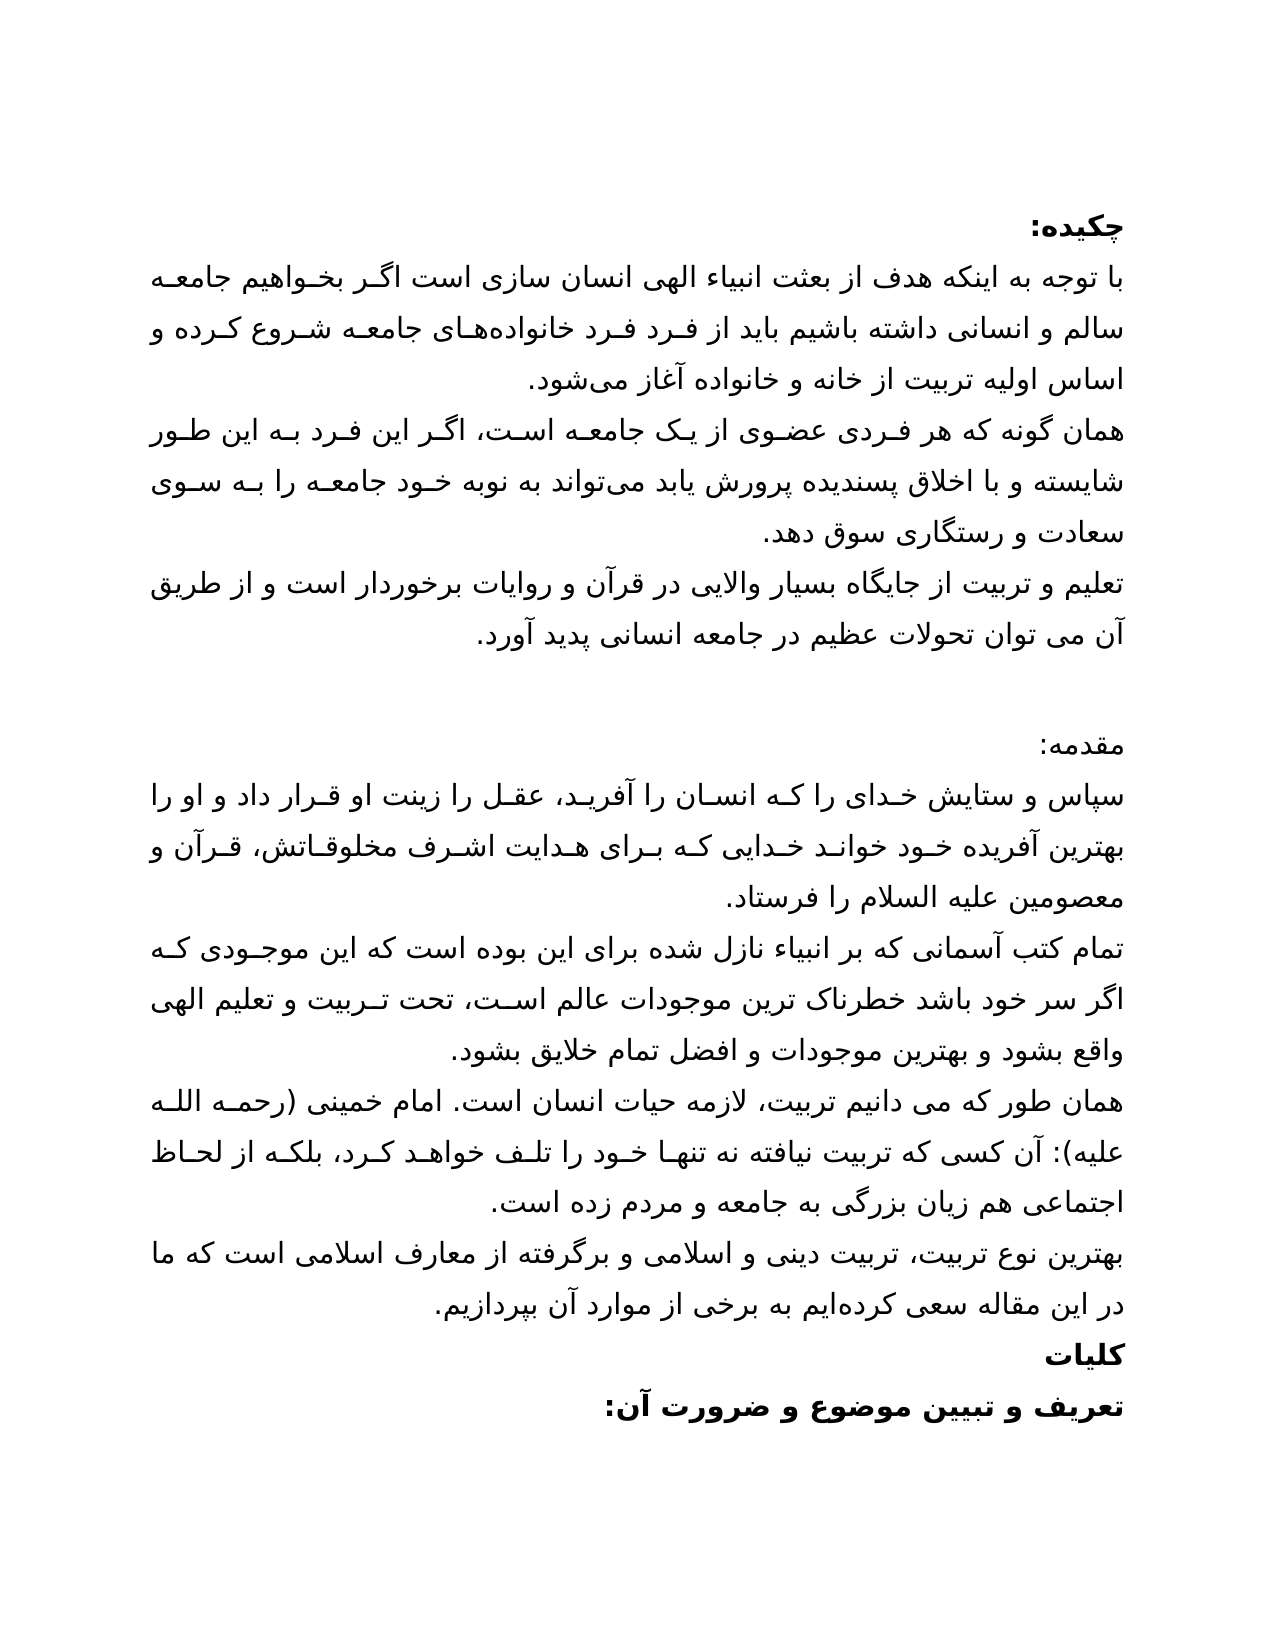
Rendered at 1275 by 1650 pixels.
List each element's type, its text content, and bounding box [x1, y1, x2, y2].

text مقدمه: [150, 727, 1125, 761]
text تمام کتب آسمانی که بر انبیاء نازل شده برای این بوده است که این موجودی که اگر سر خود باشد خطرناک ترین موجودات عالم است، تحت تربیت و تعلیم الهی واقع بشود و بهترین موجودات و افضل تمام خلایق بشود. [150, 931, 1125, 1067]
text همان طور که می دانیم تربیت، لازمه حیات انسان است. امام خمینی (رحمه الله علیه): آن کسی که تربیت نیافته نه تنها خود را تلف خواهد کرد، بلکه از لحاظ اجتماعی هم زیان بزرگی به جامعه و مردم زده است. [150, 1084, 1125, 1220]
text با توجه به اینکه هدف از بعثت انبیاء الهی انسان سازی است اگر بخواهیم جامعه سالم و انسانی داشته باشیم باید از فرد فرد خانواده‌های جامعه شروع کرده و اساس اولیه تربیت از خانه و خانواده آغاز می‌شود. [150, 260, 1125, 396]
text تعلیم و تربیت از جایگاه بسیار والایی در قرآن و روایات برخوردار است و از طریق آن می توان تحولات عظیم در جامعه انسانی پدید آورد. [150, 566, 1125, 651]
text بهترین نوع تربیت، تربیت دینی و اسلامی و برگرفته از معارف اسلامی است که ما در این مقاله سعی کرده‌ایم به برخی از موارد آن بپردازیم. [150, 1237, 1125, 1322]
text تعریف و تبیین موضوع و ضرورت آن: [150, 1389, 1125, 1423]
text همان گونه که هر فردی عضوی از یک جامعه است، اگر این فرد به این طور شایسته و با اخلاق پسندیده پرورش یابد می‌تواند به نوبه خود جامعه را به سوی سعادت و رستگاری سوق دهد. [150, 413, 1125, 549]
text کلیات [150, 1339, 1125, 1373]
text سپاس و ستایش خدای را که انسان را آفرید، عقل را زینت او قرار داد و او را بهترین آفریده خود خواند خدایی که برای هدایت اشرف مخلوقاتش، قرآن و معصومین علیه السلام را فرستاد. [150, 778, 1125, 914]
text چکیده: [150, 209, 1125, 243]
